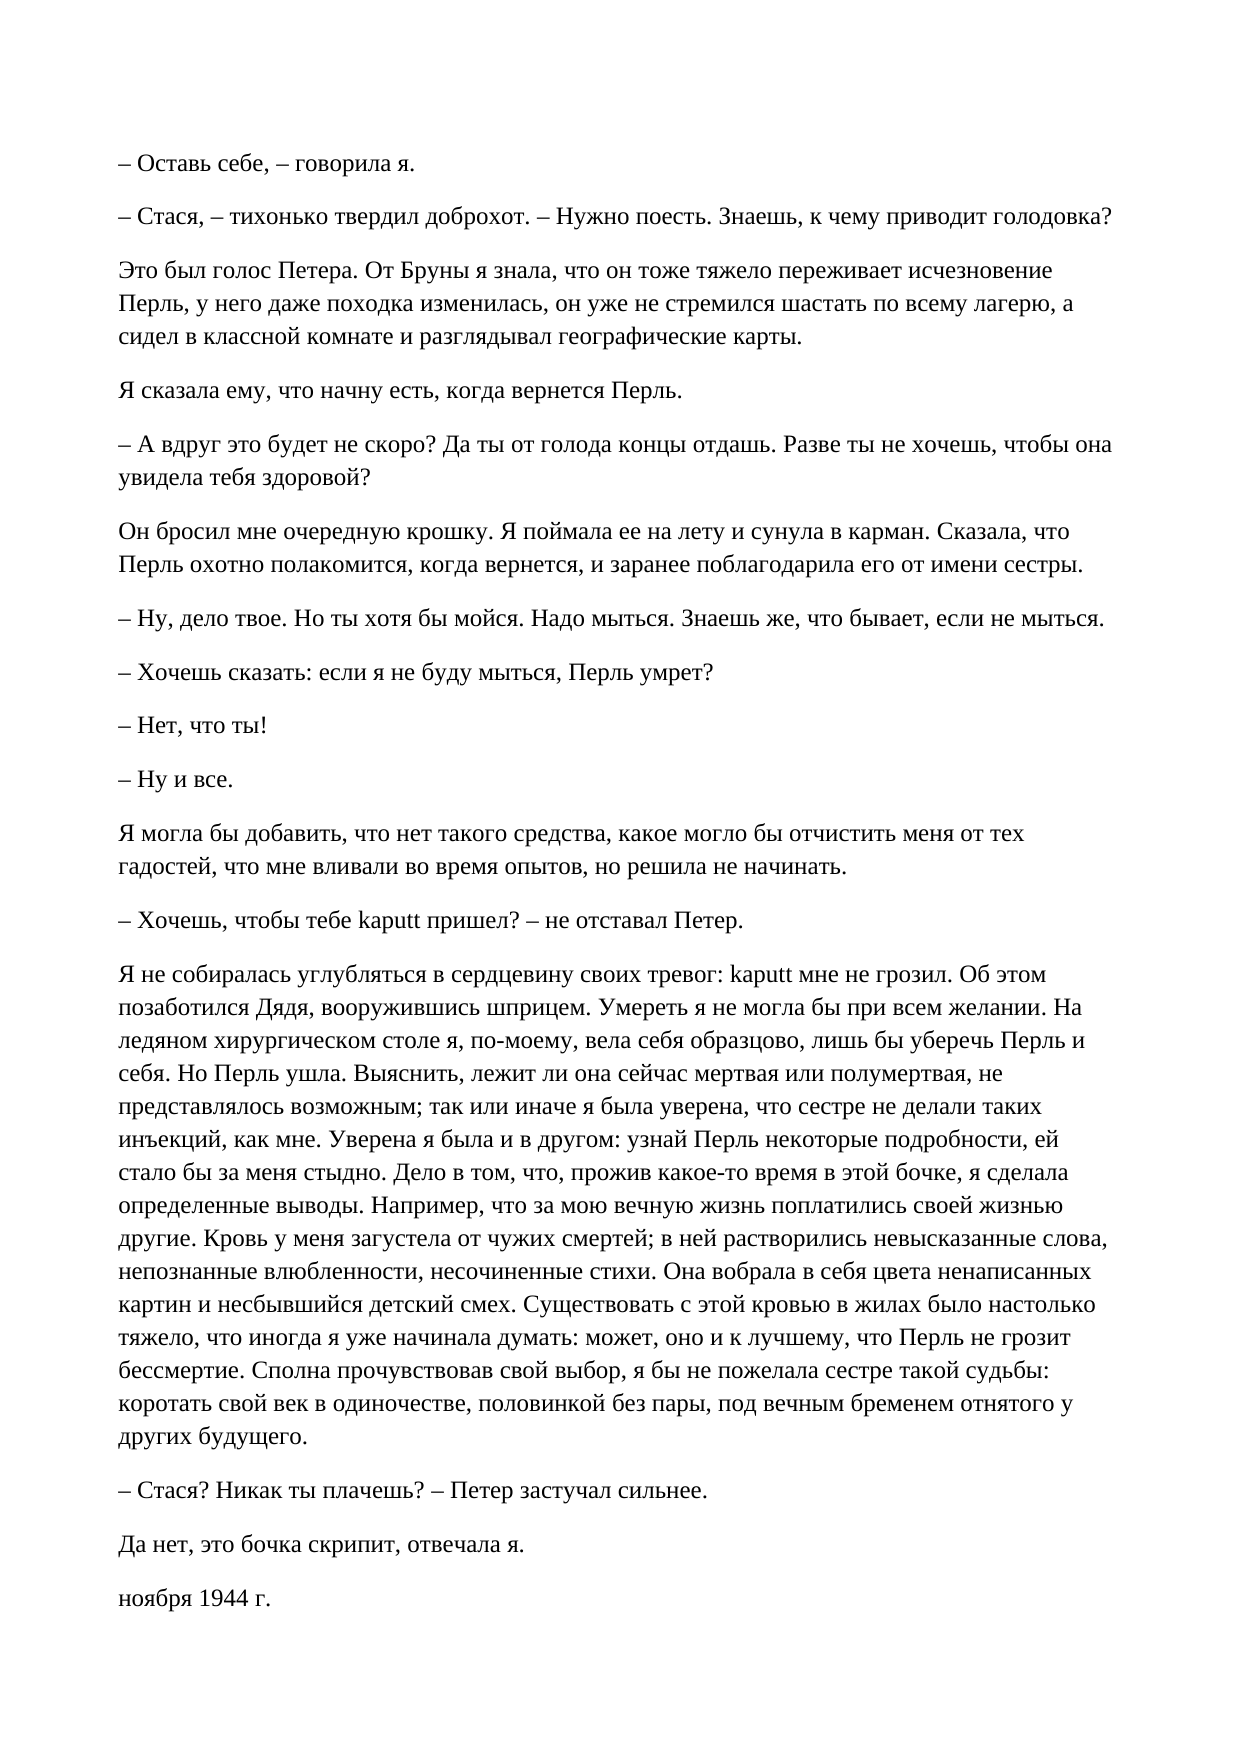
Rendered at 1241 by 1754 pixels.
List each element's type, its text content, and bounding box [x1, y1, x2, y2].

text Он бросил мне очередную крошку. Я поймала ее на лету и сунула в карман. Сказала, что Перль охотно полакомится, когда вернется, и заранее поблагодарила его от имени сестры. [118, 516, 1122, 578]
text Это был голос Петера. От Бруны я знала, что он тоже тяжело переживает исчезновение Перль, у него даже походка изменилась, он уже не стремился шастать по всему лагерю, а сидел в классной комнате и разглядывал географические карты. [118, 255, 1122, 350]
text – Стася? Никак ты плачешь? – Петер застучал сильнее. [118, 1475, 1122, 1504]
text Я могла бы добавить, что нет такого средства, какое могло бы отчистить меня от тех гадостей, что мне вливали во время опытов, но решила не начинать. [118, 818, 1122, 880]
text – Стася, – тихонько твердил доброхот. – Нужно поесть. Знаешь, к чему приводит голодовка? [118, 201, 1122, 230]
text Я не собиралась углубляться в сердцевину своих тревог: kaputt мне не грозил. Об этом позаботился Дядя, вооружившись шприцем. Умереть я не могла бы при всем желании. На ледяном хирургическом столе я, по-моему, вела себя образцово, лишь бы уберечь Перль и себя. Но Перль ушла. Выяснить, лежит ли она сейчас мертвая или полумертвая, не представлялось возможным; так или иначе я была уверена, что сестре не делали таких инъекций, как мне. Уверена я была и в другом: узнай Перль некоторые подробности, ей стало бы за меня стыдно. Дело в том, что, прожив какое-то время в этой бочке, я сделала определенные выводы. Например, что за мою вечную жизнь поплатились своей жизнью другие. Кровь у меня загустела от чужих смертей; в ней растворились невысказанные слова, непознанные влюбленности, несочиненные стихи. Она вобрала в себя цвета ненаписанных картин и несбывшийся детский смех. Существовать с этой кровью в жилах было настолько тяжело, что иногда я уже начинала думать: может, оно и к лучшему, что Перль не грозит бессмертие. Сполна прочувствовав свой выбор, я бы не пожелала сестре такой судьбы: коротать свой век в одиночестве, половинкой без пары, под вечным бременем отнятого у других будущего. [118, 959, 1122, 1450]
text – Ну, дело твое. Но ты хотя бы мойся. Надо мыться. Знаешь же, что бывает, если не мыться. [118, 603, 1122, 632]
text – Хочешь сказать: если я не буду мыться, Перль умрет? [118, 657, 1122, 685]
text – Оставь себе, – говорила я. [118, 148, 1122, 176]
text Я сказала ему, что начну есть, когда вернется Перль. [118, 375, 1122, 404]
text – Хочешь, чтобы тебе kaputt пришел? – не отставал Петер. [118, 905, 1122, 934]
text – А вдруг это будет не скоро? Да ты от голода концы отдашь. Разве ты не хочешь, чтобы она увидела тебя здоровой? [118, 429, 1122, 491]
text ноября 1944 г. [118, 1583, 1122, 1612]
text – Нет, что ты! [118, 711, 1122, 739]
text – Ну и все. [118, 764, 1122, 793]
text Да нет, это бочка скрипит, отвечала я. [118, 1529, 1122, 1558]
